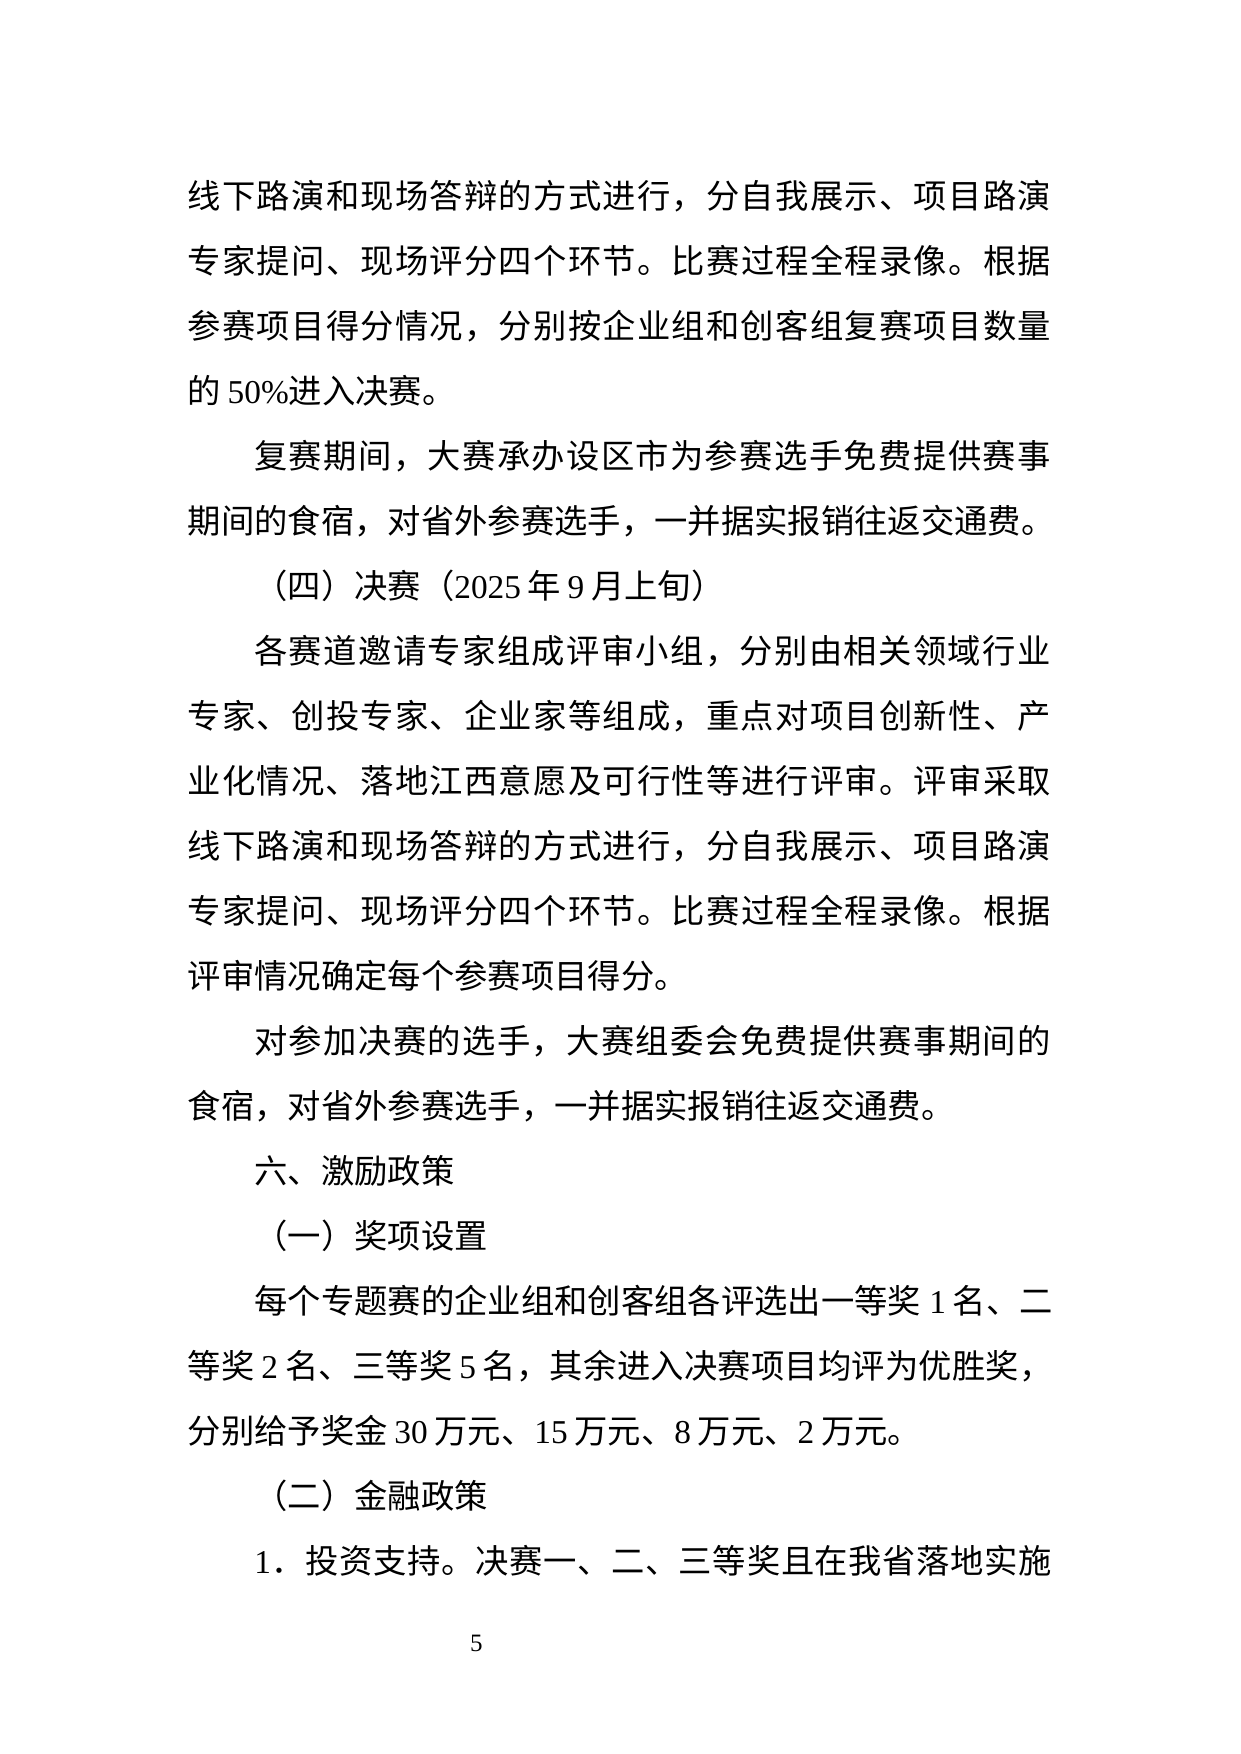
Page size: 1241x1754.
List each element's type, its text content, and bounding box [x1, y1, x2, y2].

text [187, 162, 1053, 422]
text 各赛道邀请专家组成评审小组，分别由相关领域行业专家、创投专家、企业家等组成，重点对项目创新性、产业化情况、落地江西意愿及可行性等进行评审。评审采取线下路演和现场答辩的方式进行，分自我展示、项目路演、专家提问、现场评分四个环节。比赛过程全程录像。根据评审情况确定每个参赛项目得分。 [187, 617, 1053, 1007]
text （一）奖项设置 [187, 1202, 1053, 1267]
text 对参加决赛的选手，大赛组委会免费提供赛事期间的食宿，对省外参赛选手，一并据实报销往返交通费。 [187, 1007, 1053, 1137]
text （四）决赛（2025年9月上旬） [187, 552, 1053, 617]
text 六、激励政策 [187, 1137, 1053, 1202]
text （二）金融政策 [187, 1462, 1053, 1527]
text 复赛期间，大赛承办设区市为参赛选手免费提供赛事期间的食宿，对省外参赛选手，一并据实报销往返交通费。 [187, 422, 1053, 552]
text 每个专题赛的企业组和创客组各评选出一等奖1名、二等奖2名、三等奖5名，其余进入决赛项目均评为优胜奖，分别给予奖金30万元、15万元、8万元、2万元。 [187, 1267, 1053, 1462]
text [187, 1527, 1053, 1592]
